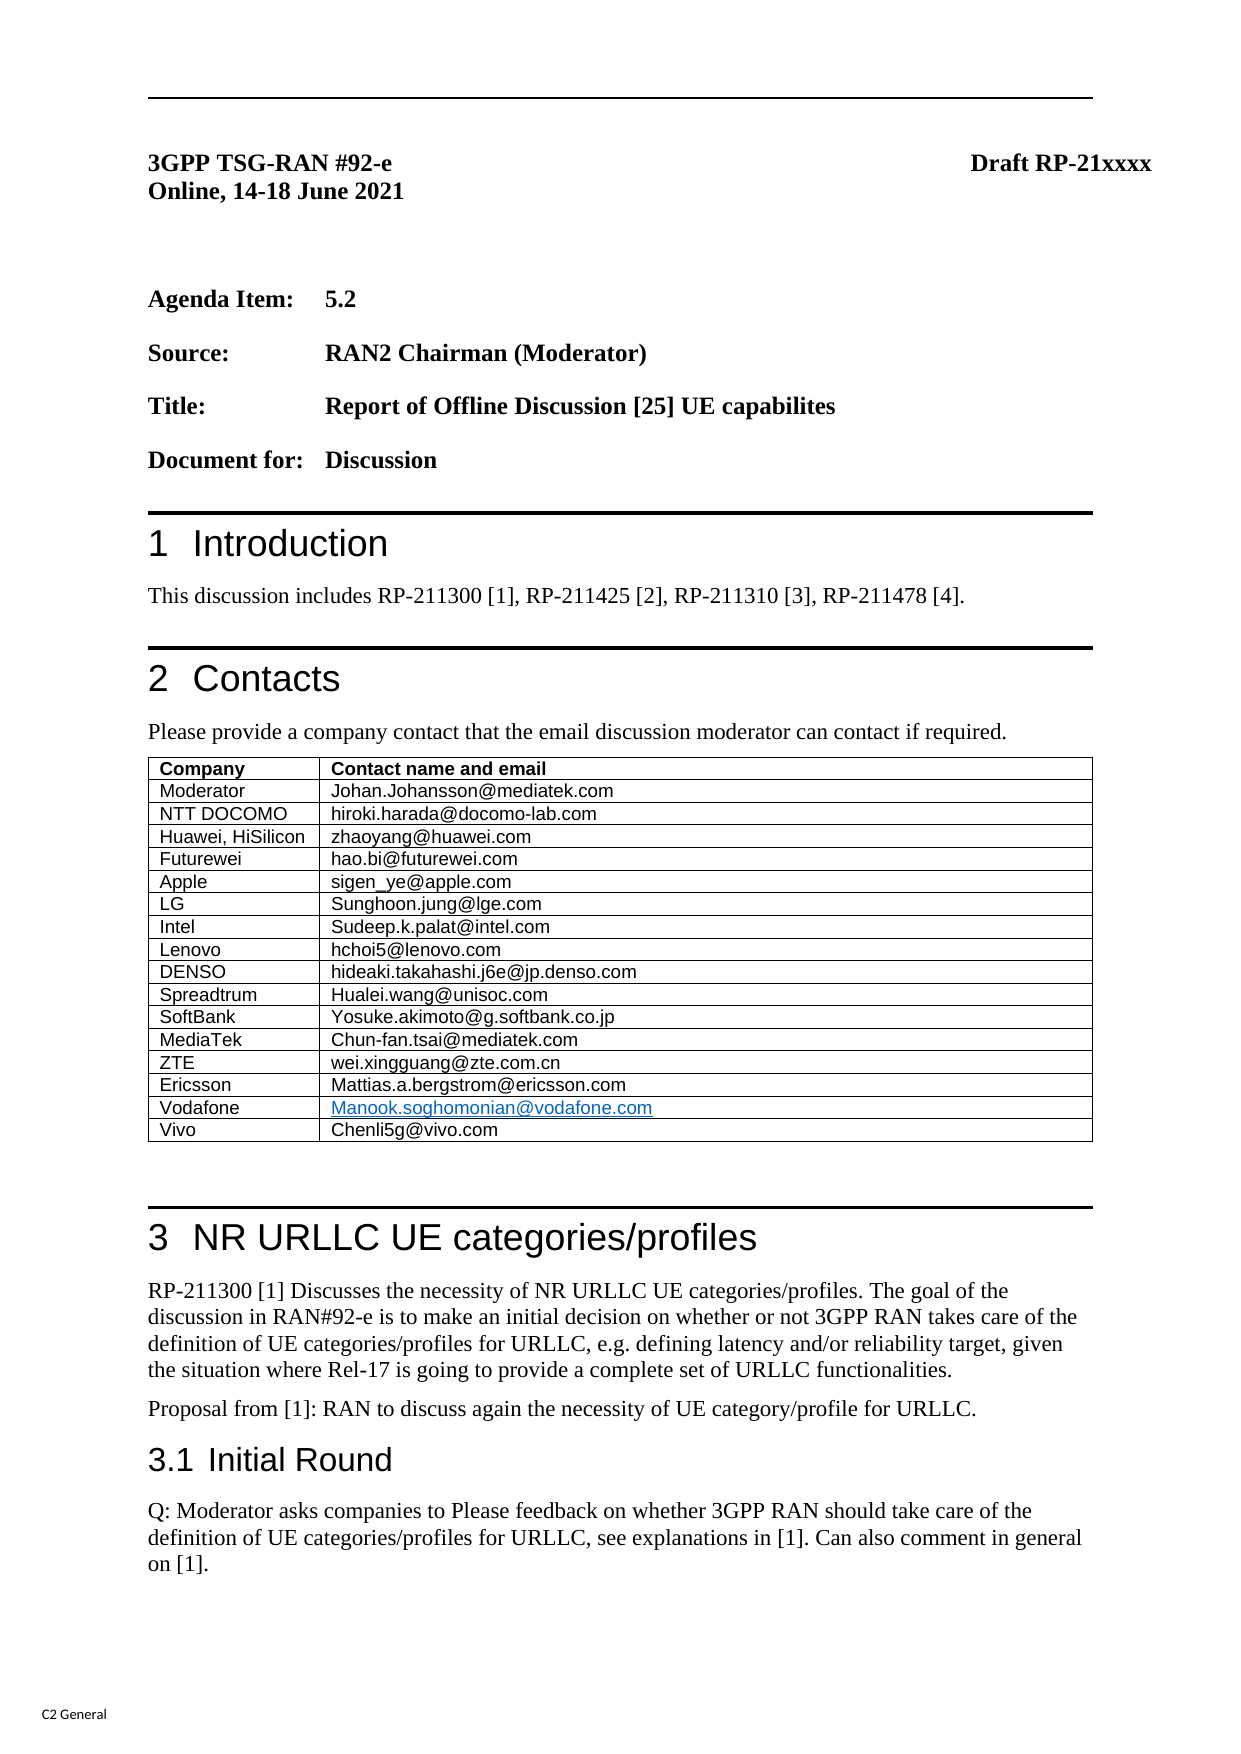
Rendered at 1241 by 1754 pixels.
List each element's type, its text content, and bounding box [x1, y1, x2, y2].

text Q: Moderator asks companies to Please feedback on whether 3GPP RAN should take care of the definition of UE categories/profiles for URLLC, see explanations in [1]. Can also comment in general on [1]. [148, 1497, 1093, 1576]
table_cell Vodafone [149, 1097, 319, 1118]
text This discussion includes RP-211300 [1], RP-211425 [2], RP-211310 [3], RP-211478 [4]. [148, 583, 1093, 609]
table_cell DENSO [149, 961, 319, 983]
table_cell hiroki.harada@docomo-lab.com [320, 803, 1092, 824]
table_cell Huawei, HiSilicon [149, 825, 319, 847]
table_cell Johan.Johansson@mediatek.com [320, 780, 1092, 802]
table_cell hideaki.takahashi.j6e@jp.denso.com [320, 961, 1092, 983]
text Agenda Item: 5.2 [148, 284, 1093, 313]
table_cell NTT DOCOMO [149, 803, 319, 824]
table_cell Moderator [149, 780, 319, 802]
text 3GPP TSG-RAN #92-e Draft RP-21xxxx Online, 14-18 June 2021 [148, 148, 1093, 205]
table_cell wei.xingguang@zte.com.cn [320, 1051, 1092, 1073]
table_cell Vivo [149, 1119, 319, 1141]
table_cell ZTE [149, 1051, 319, 1073]
table_cell Sunghoon.jung@lge.com [320, 893, 1092, 915]
text Title: Report of Offline Discussion [25] UE capabilites [148, 391, 1093, 420]
table_cell Mattias.a.bergstrom@ericsson.com [320, 1074, 1092, 1096]
table_cell LG [149, 893, 319, 915]
table_header Contact name and email [320, 758, 1092, 779]
table_cell Yosuke.akimoto@g.softbank.co.jp [320, 1006, 1092, 1028]
text Document for: Discussion [148, 445, 1093, 474]
table_header Company [149, 758, 319, 779]
table_cell MediaTek [149, 1029, 319, 1050]
subtitle NR URLLC UE categories/profiles [148, 1209, 1093, 1258]
subtitle Initial Round [148, 1440, 1093, 1478]
table_cell hchoi5@lenovo.com [320, 939, 1092, 960]
table_cell SoftBank [149, 1006, 319, 1028]
table_cell Chun-fan.tsai@mediatek.com [320, 1029, 1092, 1050]
table_cell hao.bi@futurewei.com [320, 848, 1092, 869]
table_cell Intel [149, 916, 319, 937]
table_cell Sudeep.k.palat@intel.com [320, 916, 1092, 937]
text Proposal from [1]: RAN to discuss again the necessity of UE category/profile for URLLC. [148, 1395, 1093, 1421]
table_cell Ericsson [149, 1074, 319, 1096]
table_cell Manook.soghomonian@vodafone.com [320, 1097, 1092, 1118]
text Please provide a company contact that the email discussion moderator can contact if required. [148, 718, 1093, 744]
table_cell Hualei.wang@unisoc.com [320, 984, 1092, 1005]
subtitle Contacts [148, 650, 1093, 699]
table_cell sigen_ye@apple.com [320, 871, 1092, 892]
table_cell Futurewei [149, 848, 319, 869]
subtitle Introduction [148, 515, 1093, 564]
table_cell Spreadtrum [149, 984, 319, 1005]
table_cell Apple [149, 871, 319, 892]
table_cell Chenli5g@vivo.com [320, 1119, 1092, 1141]
text Source: RAN2 Chairman (Moderator) [148, 338, 1093, 366]
table_cell zhaoyang@huawei.com [320, 825, 1092, 847]
table_cell Lenovo [149, 939, 319, 960]
text RP-211300 [1] Discusses the necessity of NR URLLC UE categories/profiles. The goal of the discussion in RAN#92-e is to make an initial decision on whether or not 3GPP RAN takes care of the definition of UE categories/profiles for URLLC, e.g. defining latency and/or reliability target, given the situation where Rel-17 is going to provide a complete set of URLLC functionalities. [148, 1277, 1093, 1382]
